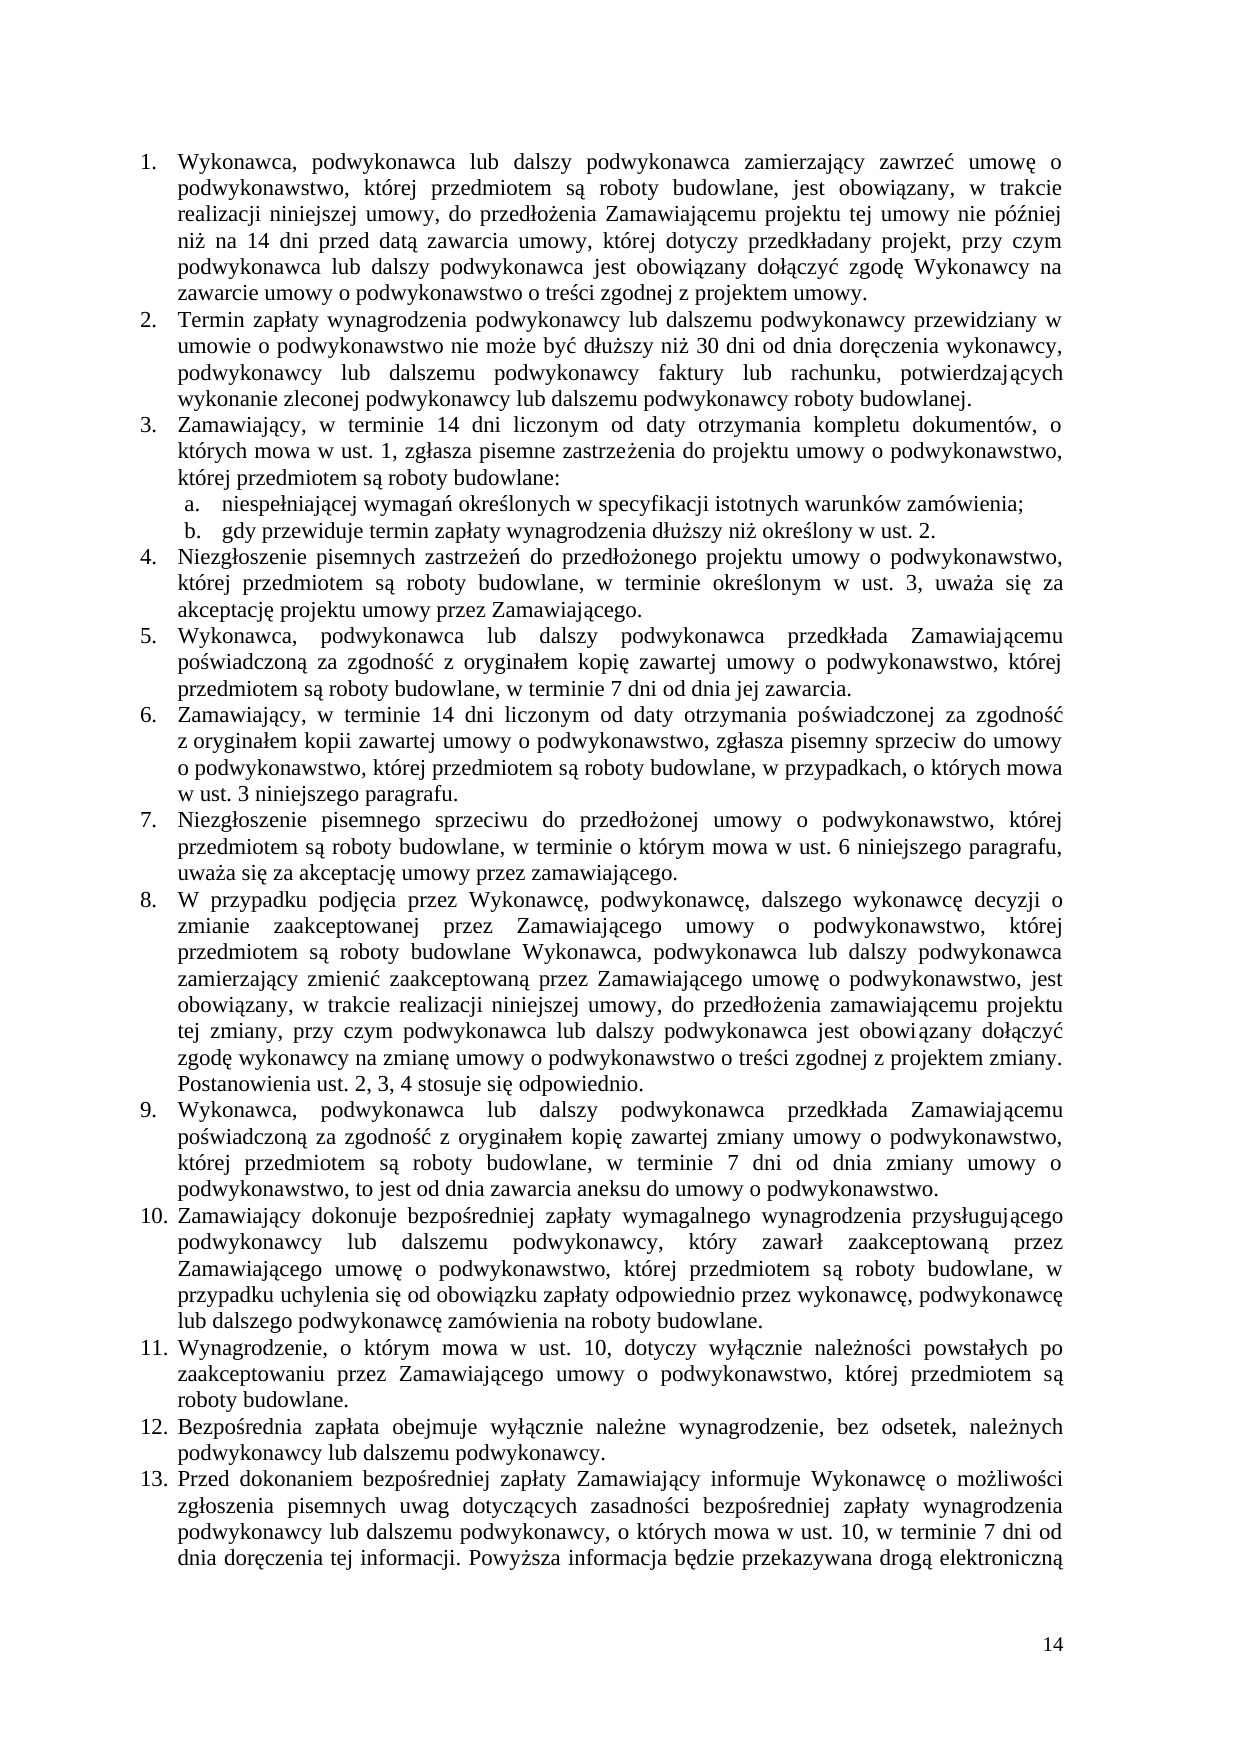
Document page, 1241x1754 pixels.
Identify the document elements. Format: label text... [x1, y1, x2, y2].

list W przypadku podjęcia przez Wykonawcę, podwykonawcę, dalszego wykonawcę decyzji o zmianie zaakceptowanej przez Zamawiającego umowy o podwykonawstwo, której przedmiotem są roboty budowlane Wykonawca, podwykonawca lub dalszy podwykonawca zamierzający zmienić zaakceptowaną przez Zamawiającego umowę o podwykonawstwo, jest obowiązany, w trakcie realizacji niniejszej umowy, do przedłożenia zamawiającemu projektu tej zmiany, przy czym podwykonawca lub dalszy podwykonawca jest obowiązany dołączyć zgodę wykonawcy na zmianę umowy o podwykonawstwo o treści zgodnej z projektem zmiany. Postanowienia ust. 2, 3, 4 stosuje się odpowiednio. [140, 886, 1063, 1096]
list Wykonawca, podwykonawca lub dalszy podwykonawca przedkłada Zamawiającemu poświadczoną za zgodność z oryginałem kopię zawartej umowy o podwykonawstwo, której przedmiotem są roboty budowlane, w terminie 7 dni od dnia jej zawarcia. [140, 622, 1063, 701]
list Termin zapłaty wynagrodzenia podwykonawcy lub dalszemu podwykonawcy przewidziany w umowie o podwykonawstwo nie może być dłuższy niż 30 dni od dnia doręczenia wykonawcy, podwykonawcy lub dalszemu podwykonawcy faktury lub rachunku, potwierdzających wykonanie zleconej podwykonawcy lub dalszemu podwykonawcy roboty budowlanej. [140, 306, 1063, 411]
list Wykonawca, podwykonawca lub dalszy podwykonawca przedkłada Zamawiającemu poświadczoną za zgodność z oryginałem kopię zawartej zmiany umowy o podwykonawstwo, której przedmiotem są roboty budowlane, w terminie 7 dni od dnia zmiany umowy o podwykonawstwo, to jest od dnia zawarcia aneksu do umowy o podwykonawstwo. [140, 1096, 1063, 1202]
list gdy przewiduje termin zapłaty wynagrodzenia dłuższy niż określony w ust. 2. [184, 517, 1063, 543]
list niespełniającej wymagań określonych w specyfikacji istotnych warunków zamówienia; [184, 490, 1063, 517]
list Niezgłoszenie pisemnego sprzeciwu do przedłożonej umowy o podwykonawstwo, której przedmiotem są roboty budowlane, w terminie o którym mowa w ust. 6 niniejszego paragrafu, uważa się za akceptację umowy przez zamawiającego. [140, 807, 1063, 886]
list Zamawiający, w terminie 14 dni liczonym od daty otrzymania poświadczonej za zgodność z oryginałem kopii zawartej umowy o podwykonawstwo, zgłasza pisemny sprzeciw do umowy o podwykonawstwo, której przedmiotem są roboty budowlane, w przypadkach, o których mowa w ust. 3 niniejszego paragrafu. [140, 701, 1063, 807]
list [140, 1465, 1063, 1571]
list Wynagrodzenie, o którym mowa w ust. 10, dotyczy wyłącznie należności powstałych po zaakceptowaniu przez Zamawiającego umowy o podwykonawstwo, której przedmiotem są roboty budowlane. [140, 1334, 1063, 1413]
list Zamawiający dokonuje bezpośredniej zapłaty wymagalnego wynagrodzenia przysługującego podwykonawcy lub dalszemu podwykonawcy, który zawarł zaakceptowaną przez Zamawiającego umowę o podwykonawstwo, której przedmiotem są roboty budowlane, w przypadku uchylenia się od obowiązku zapłaty odpowiednio przez wykonawcę, podwykonawcę lub dalszego podwykonawcę zamówienia na roboty budowlane. [140, 1202, 1063, 1334]
list Bezpośrednia zapłata obejmuje wyłącznie należne wynagrodzenie, bez odsetek, należnych podwykonawcy lub dalszemu podwykonawcy. [140, 1413, 1063, 1465]
list Zamawiający, w terminie 14 dni liczonym od daty otrzymania kompletu dokumentów, o których mowa w ust. 1, zgłasza pisemne zastrzeżenia do projektu umowy o podwykonawstwo, której przedmiotem są roboty budowlane: [140, 411, 1063, 490]
list Niezgłoszenie pisemnych zastrzeżeń do przedłożonego projektu umowy o podwykonawstwo, której przedmiotem są roboty budowlane, w terminie określonym w ust. 3, uważa się za akceptację projektu umowy przez Zamawiającego. [140, 543, 1063, 622]
list Wykonawca, podwykonawca lub dalszy podwykonawca zamierzający zawrzeć umowę o podwykonawstwo, której przedmiotem są roboty budowlane, jest obowiązany, w trakcie realizacji niniejszej umowy, do przedłożenia Zamawiającemu projektu tej umowy nie później niż na 14 dni przed datą zawarcia umowy, której dotyczy przedkładany projekt, przy czym podwykonawca lub dalszy podwykonawca jest obowiązany dołączyć zgodę Wykonawcy na zawarcie umowy o podwykonawstwo o treści zgodnej z projektem umowy. [140, 148, 1063, 306]
